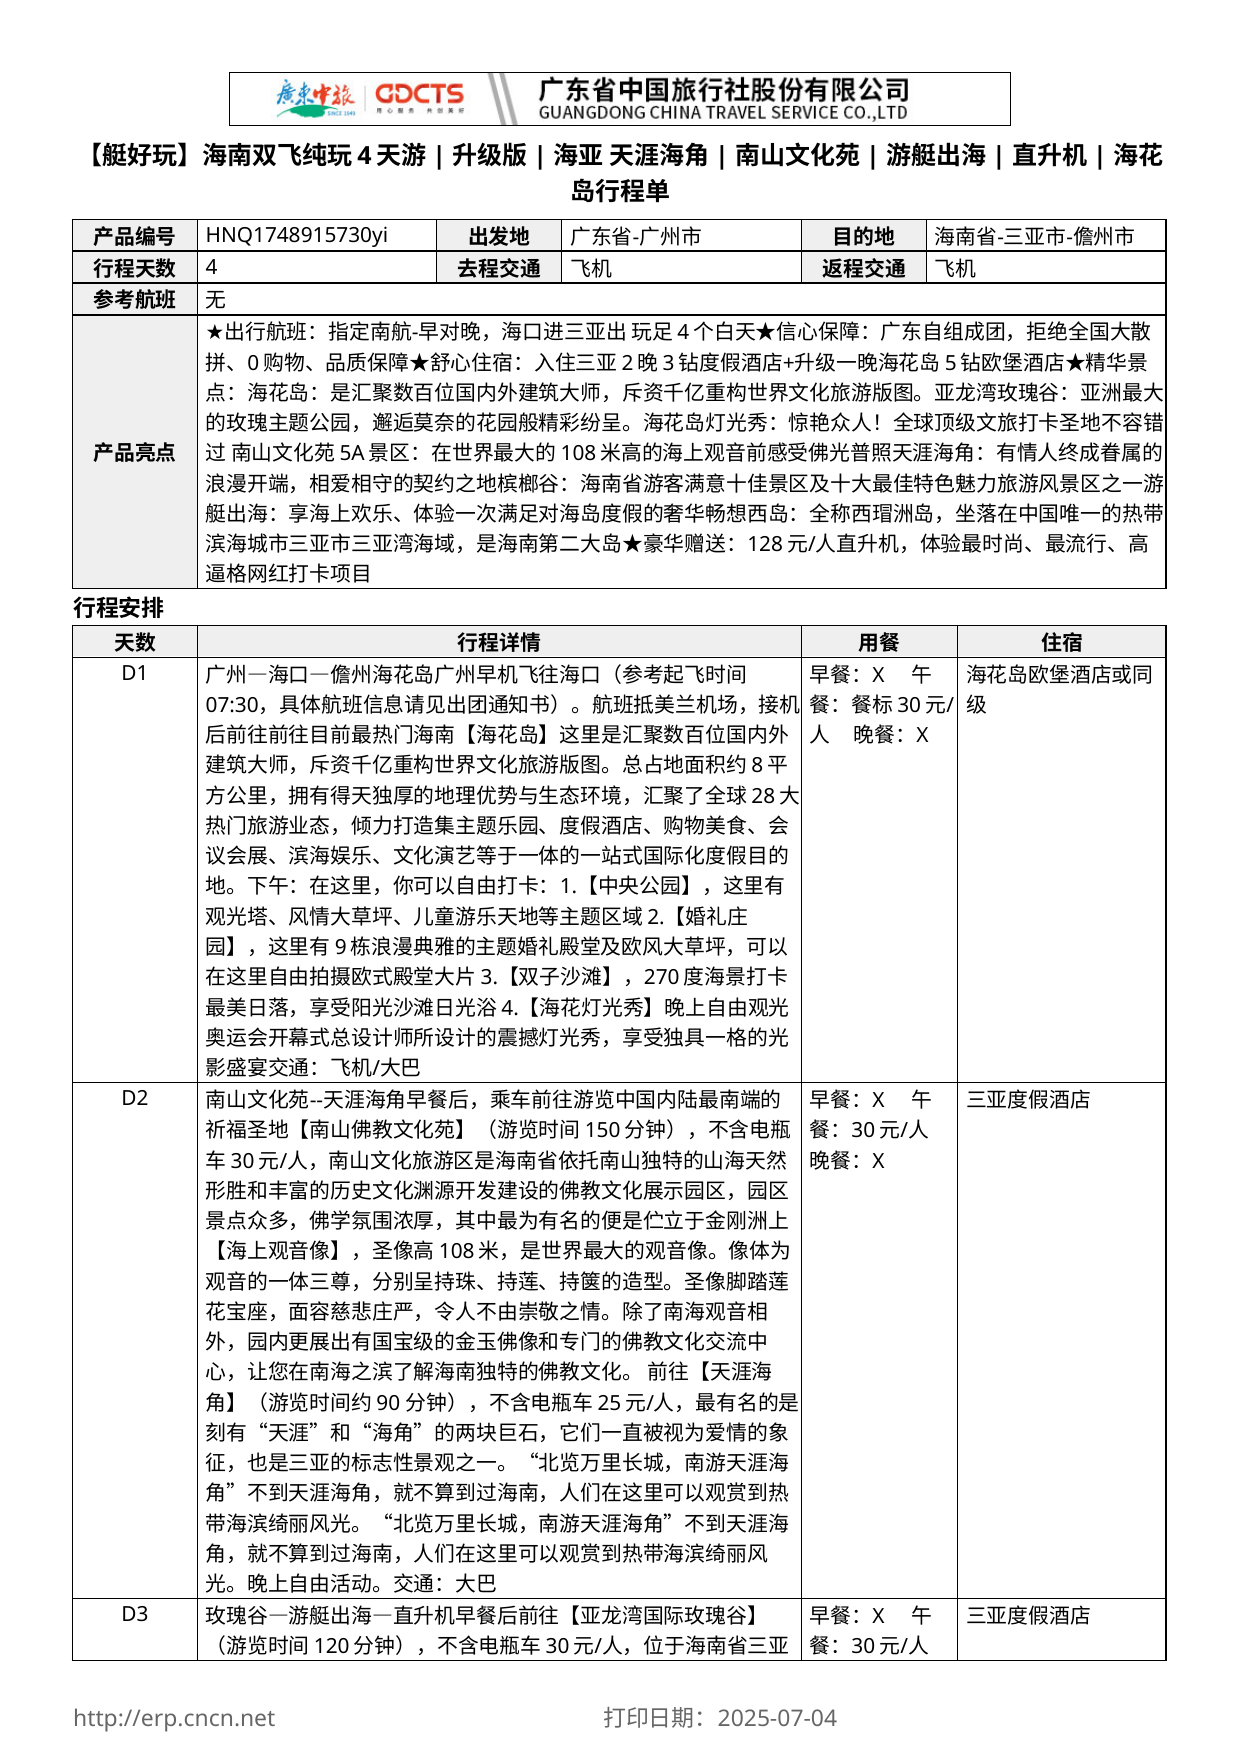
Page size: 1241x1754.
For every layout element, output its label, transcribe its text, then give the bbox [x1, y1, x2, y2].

table_header 行程详情 [198, 626, 801, 656]
table_cell 早餐：X 午餐：餐标30元/人 晚餐：X [802, 658, 957, 1082]
table_cell 行程天数 [73, 252, 197, 282]
table_cell 飞机 [927, 252, 1165, 282]
table_cell 无 [198, 284, 1165, 314]
text 行程安排 [73, 590, 1167, 623]
table_header 海南省-三亚市-儋州市 [927, 220, 1165, 250]
table_cell 海花岛欧堡酒店或同级 [958, 658, 1165, 1082]
table_cell 飞机 [562, 252, 801, 282]
table_header 广东省-广州市 [562, 220, 801, 250]
table_cell 早餐：X 午餐：30元/人 晚餐：X [802, 1083, 957, 1597]
table_cell 去程交通 [437, 252, 561, 282]
table_header 目的地 [802, 220, 926, 250]
table_cell 南山文化苑--天涯海角 [198, 1083, 801, 1597]
table_cell 广州—海口—儋州海花岛 [198, 658, 801, 1082]
table_cell ★出行航班：指定南航-早对晚，海口进三亚出 玩足4个白天 [198, 316, 1165, 588]
table_header 产品编号 [73, 220, 197, 250]
text 【艇好玩】海南双飞纯玩4天游 | 升级版 | 海亚 天涯海角 | 南山文化苑 | 游艇出海 | 直升机 | 海花岛行程单 [73, 136, 1167, 208]
table_cell 三亚度假酒店 [958, 1083, 1165, 1597]
table_cell 返程交通 [802, 252, 926, 282]
table_cell 参考航班 [73, 284, 197, 314]
table_cell 三亚度假酒店 [958, 1599, 1165, 1659]
table_header 出发地 [437, 220, 561, 250]
table_header HNQ1748915730yi [198, 220, 436, 250]
table_cell D2 [73, 1083, 197, 1597]
table_cell 4 [198, 252, 436, 282]
table_header 天数 [73, 626, 197, 656]
table_cell 早餐：X 午餐：30元/人 晚餐：X [802, 1599, 957, 1659]
picture [230, 73, 1010, 125]
table_cell D3 [73, 1599, 197, 1659]
table_cell 玫瑰谷—游艇出海—直升机 [198, 1599, 801, 1659]
table_cell 产品亮点 [73, 316, 197, 588]
table_header 住宿 [958, 626, 1165, 656]
table_header 用餐 [802, 626, 957, 656]
table_cell D1 [73, 658, 197, 1082]
